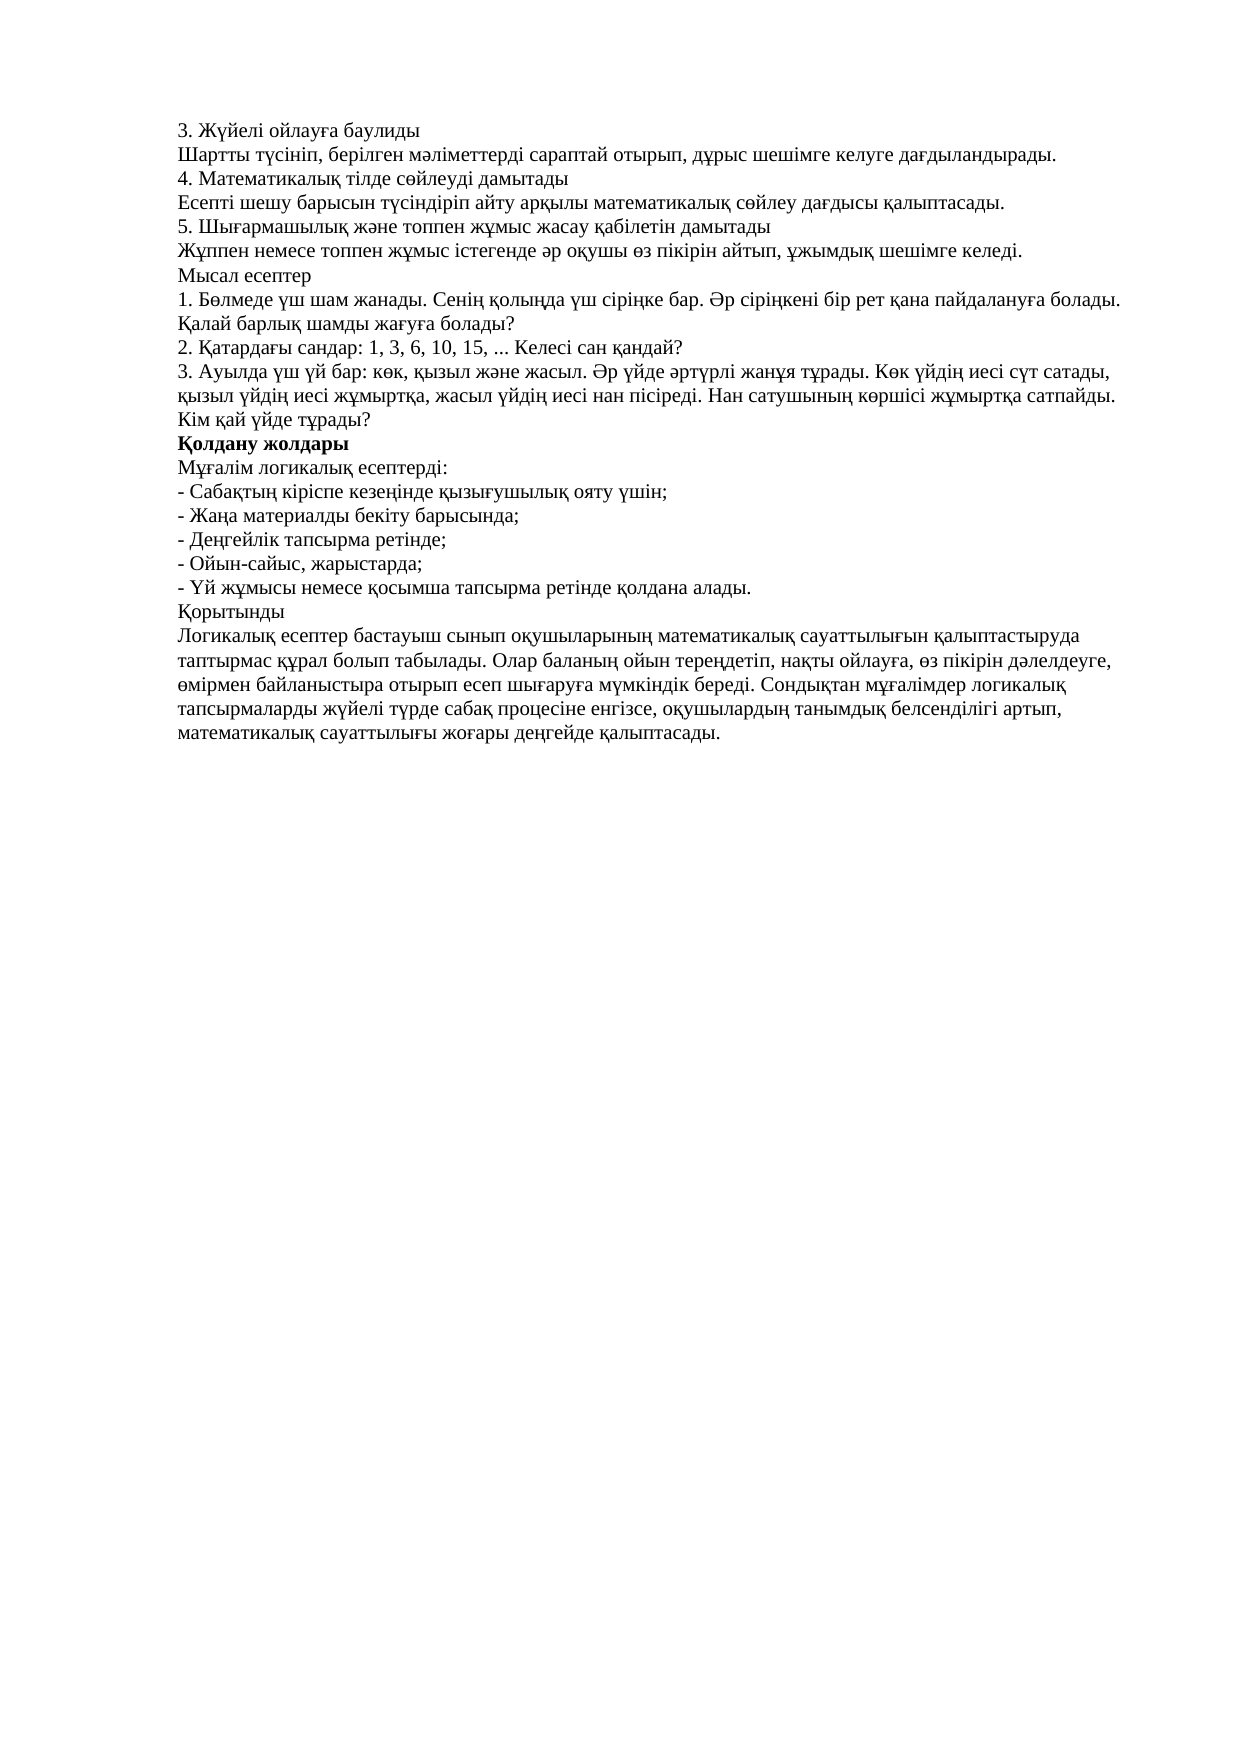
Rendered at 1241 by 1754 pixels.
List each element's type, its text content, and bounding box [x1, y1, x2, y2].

text 2. Қатардағы сандар: 1, 3, 6, 10, 15, ... Келесі сан қандай? [177, 335, 1152, 359]
subtitle Қолдану жолдары [177, 431, 1152, 455]
text 3. Жүйелі ойлауға баулиды Шартты түсініп, берілген мәліметтерді сараптай отырып, дұрыс шешімге келуге дағдыландырады. 4. Математикалық тілде сөйлеуді дамытады Есепті шешу барысын түсіндіріп айту арқылы математикалық сөйлеу дағдысы қалыптасады. 5. Шығармашылық және топпен жұмыс жасау қабілетін дамытады Жұппен немесе топпен жұмыс істегенде әр оқушы өз пікірін айтып, ұжымдық шешімге келеді. Мысал есептер [177, 118, 1152, 287]
text Мұғалім логикалық есептерді: - Сабақтың кіріспе кезеңінде қызығушылық ояту үшін; - Жаңа материалды бекіту барысында; - Деңгейлік тапсырма ретінде; - Ойын-сайыс, жарыстарда; - Үй жұмысы немесе қосымша тапсырма ретінде қолдана алады. Қорытынды [177, 455, 1152, 623]
text 1. Бөлмеде үш шам жанады. Сенің қолыңда үш сіріңке бар. Әр сіріңкені бір рет қана пайдалануға болады. Қалай барлық шамды жағуға болады? [177, 287, 1152, 335]
text 3. Ауылда үш үй бар: көк, қызыл және жасыл. Әр үйде әртүрлі жанұя тұрады. Көк үйдің иесі сүт сатады, қызыл үйдің иесі жұмыртқа, жасыл үйдің иесі нан пісіреді. Нан сатушының көршісі жұмыртқа сатпайды. Кім қай үйде тұрады? [177, 359, 1152, 431]
text Логикалық есептер бастауыш сынып оқушыларының математикалық сауаттылығын қалыптастыруда таптырмас құрал болып табылады. Олар баланың ойын тереңдетіп, нақты ойлауға, өз пікірін дәлелдеуге, өмірмен байланыстыра отырып есеп шығаруға мүмкіндік береді. Сондықтан мұғалімдер логикалық тапсырмаларды жүйелі түрде сабақ процесіне енгізсе, оқушылардың танымдық белсенділігі артып, математикалық сауаттылығы жоғары деңгейде қалыптасады. [177, 623, 1152, 744]
